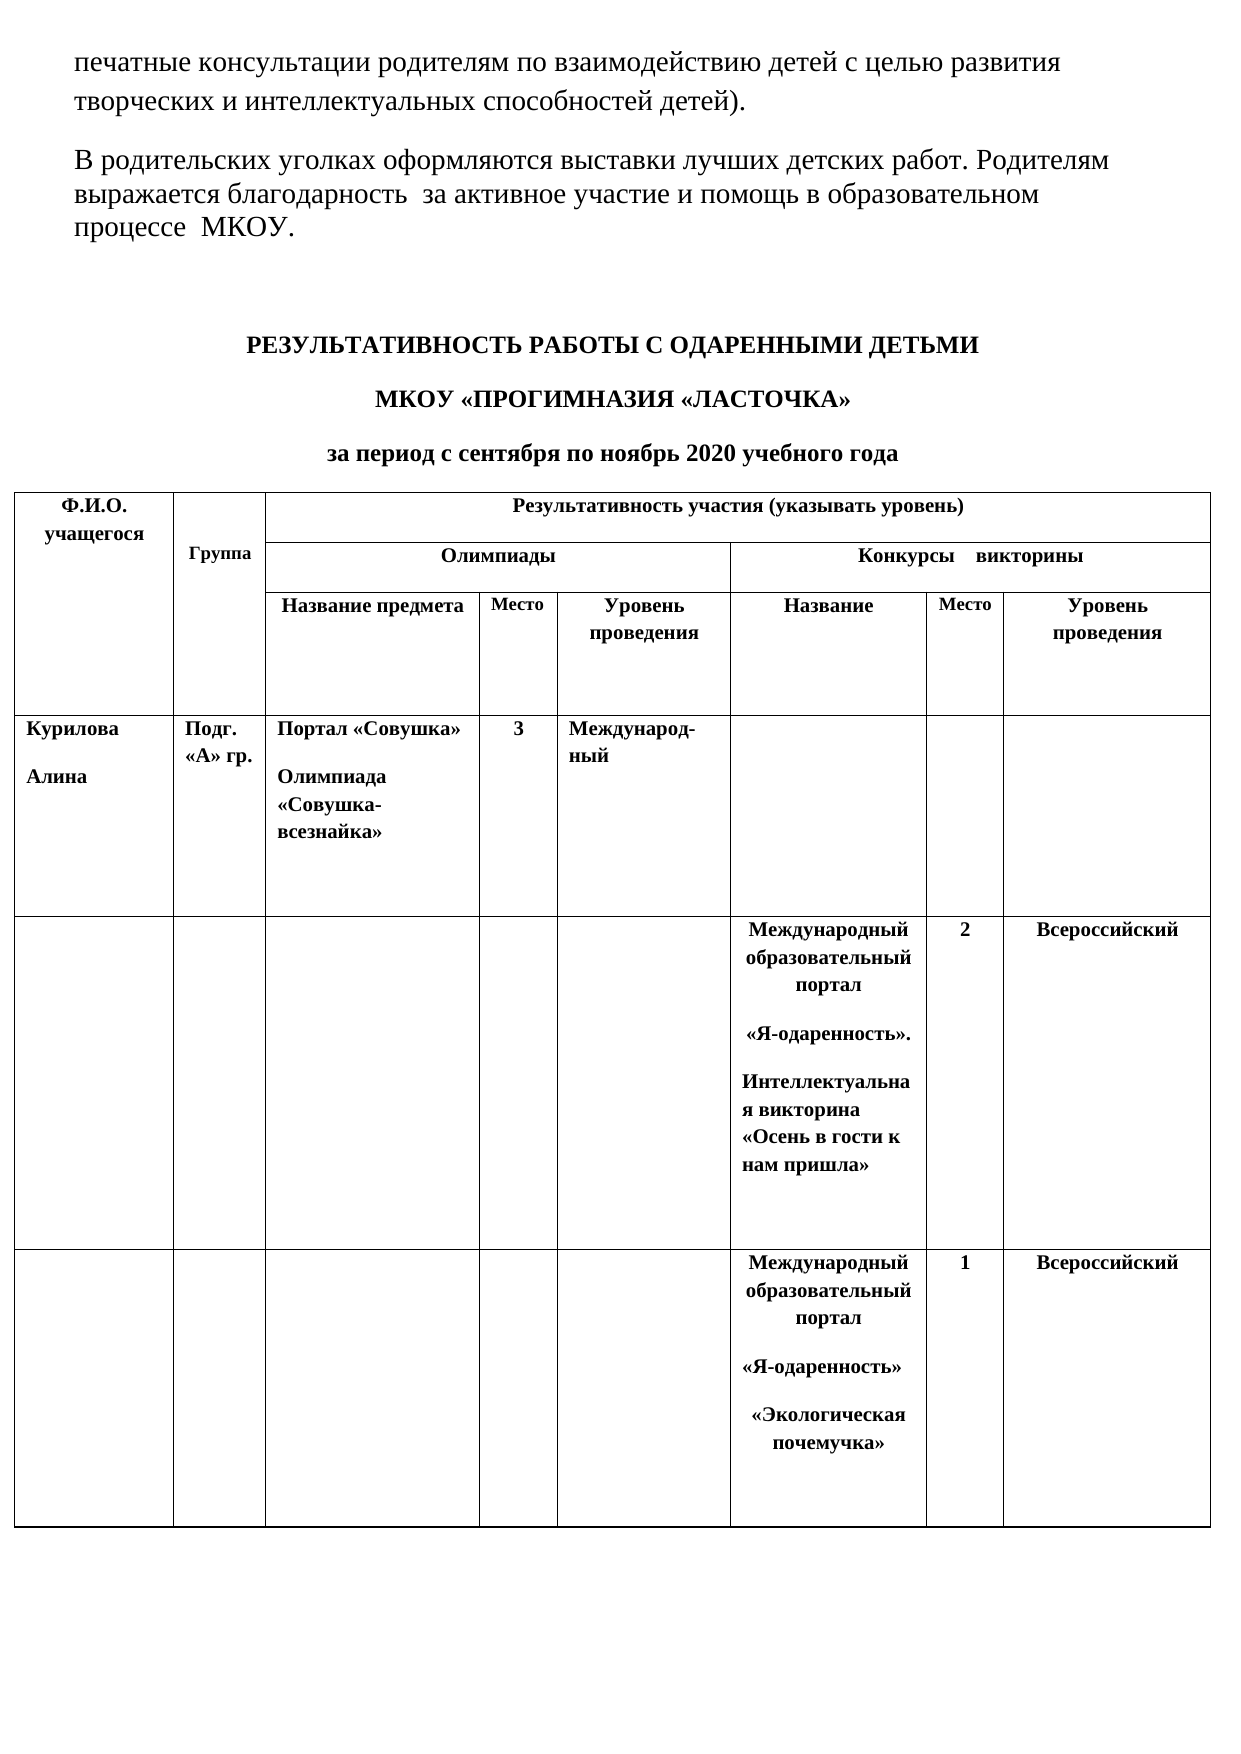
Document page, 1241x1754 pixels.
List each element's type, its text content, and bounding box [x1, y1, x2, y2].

table_cell Уровень проведения [1004, 593, 1210, 714]
table_cell [927, 716, 1003, 916]
table_cell [15, 1250, 173, 1526]
table_cell [1004, 716, 1210, 916]
table_cell [266, 917, 479, 1249]
table_cell [558, 917, 730, 1249]
table_cell 3 [480, 716, 557, 916]
table_cell Всероссийский [1004, 1250, 1210, 1526]
table_cell Международный образовательный портал «Я-одаренность» «Экологическая почемучка» [731, 1250, 926, 1526]
table_cell 2 [927, 917, 1003, 1249]
table_cell [15, 917, 173, 1249]
text за период с сентября по ноябрь 2020 учебного года [74, 438, 1152, 467]
table_cell 1 [927, 1250, 1003, 1526]
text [74, 44, 1152, 116]
table_cell Международ-ный [558, 716, 730, 916]
table_cell [174, 1250, 265, 1526]
table_cell Конкурсы викторины [731, 543, 1210, 592]
table_cell [266, 1250, 479, 1526]
table_header Группа [174, 493, 265, 714]
table_cell [558, 1250, 730, 1526]
table_cell Название [731, 593, 926, 714]
table_cell [731, 716, 926, 916]
table_cell Портал «Совушка» Олимпиада «Совушка-всезнайка» [266, 716, 479, 916]
table_cell Всероссийский [1004, 917, 1210, 1249]
table_cell [174, 917, 265, 1249]
table_cell [480, 1250, 557, 1526]
table_header Ф.И.О. учащегося [15, 493, 173, 714]
table_cell Уровень проведения [558, 593, 730, 714]
table_cell Название предмета [266, 593, 479, 714]
table_header Результативность участия (указывать уровень) [266, 493, 1210, 542]
table_cell Место [480, 593, 557, 714]
table_cell Место [927, 593, 1003, 714]
table_cell Международный образовательный портал «Я-одаренность». Интеллектуальная викторина «Осень в гости к нам пришла» [731, 917, 926, 1249]
text МКОУ «ПРОГИМНАЗИЯ «ЛАСТОЧКА» [74, 384, 1152, 413]
table_cell Олимпиады [266, 543, 730, 592]
text В родительских уголках оформляются выставки лучших детских работ. Родителям выражается благодарность за активное участие и помощь в образовательном процессе МКОУ. [295, 142, 1152, 243]
table_cell Курилова Алина [15, 716, 173, 916]
table_cell [480, 917, 557, 1249]
text РЕЗУЛЬТАТИВНОСТЬ РАБОТЫ С ОДАРЕННЫМИ ДЕТЬМИ [74, 331, 1152, 359]
table_cell Подг. «А» гр. [174, 716, 265, 916]
